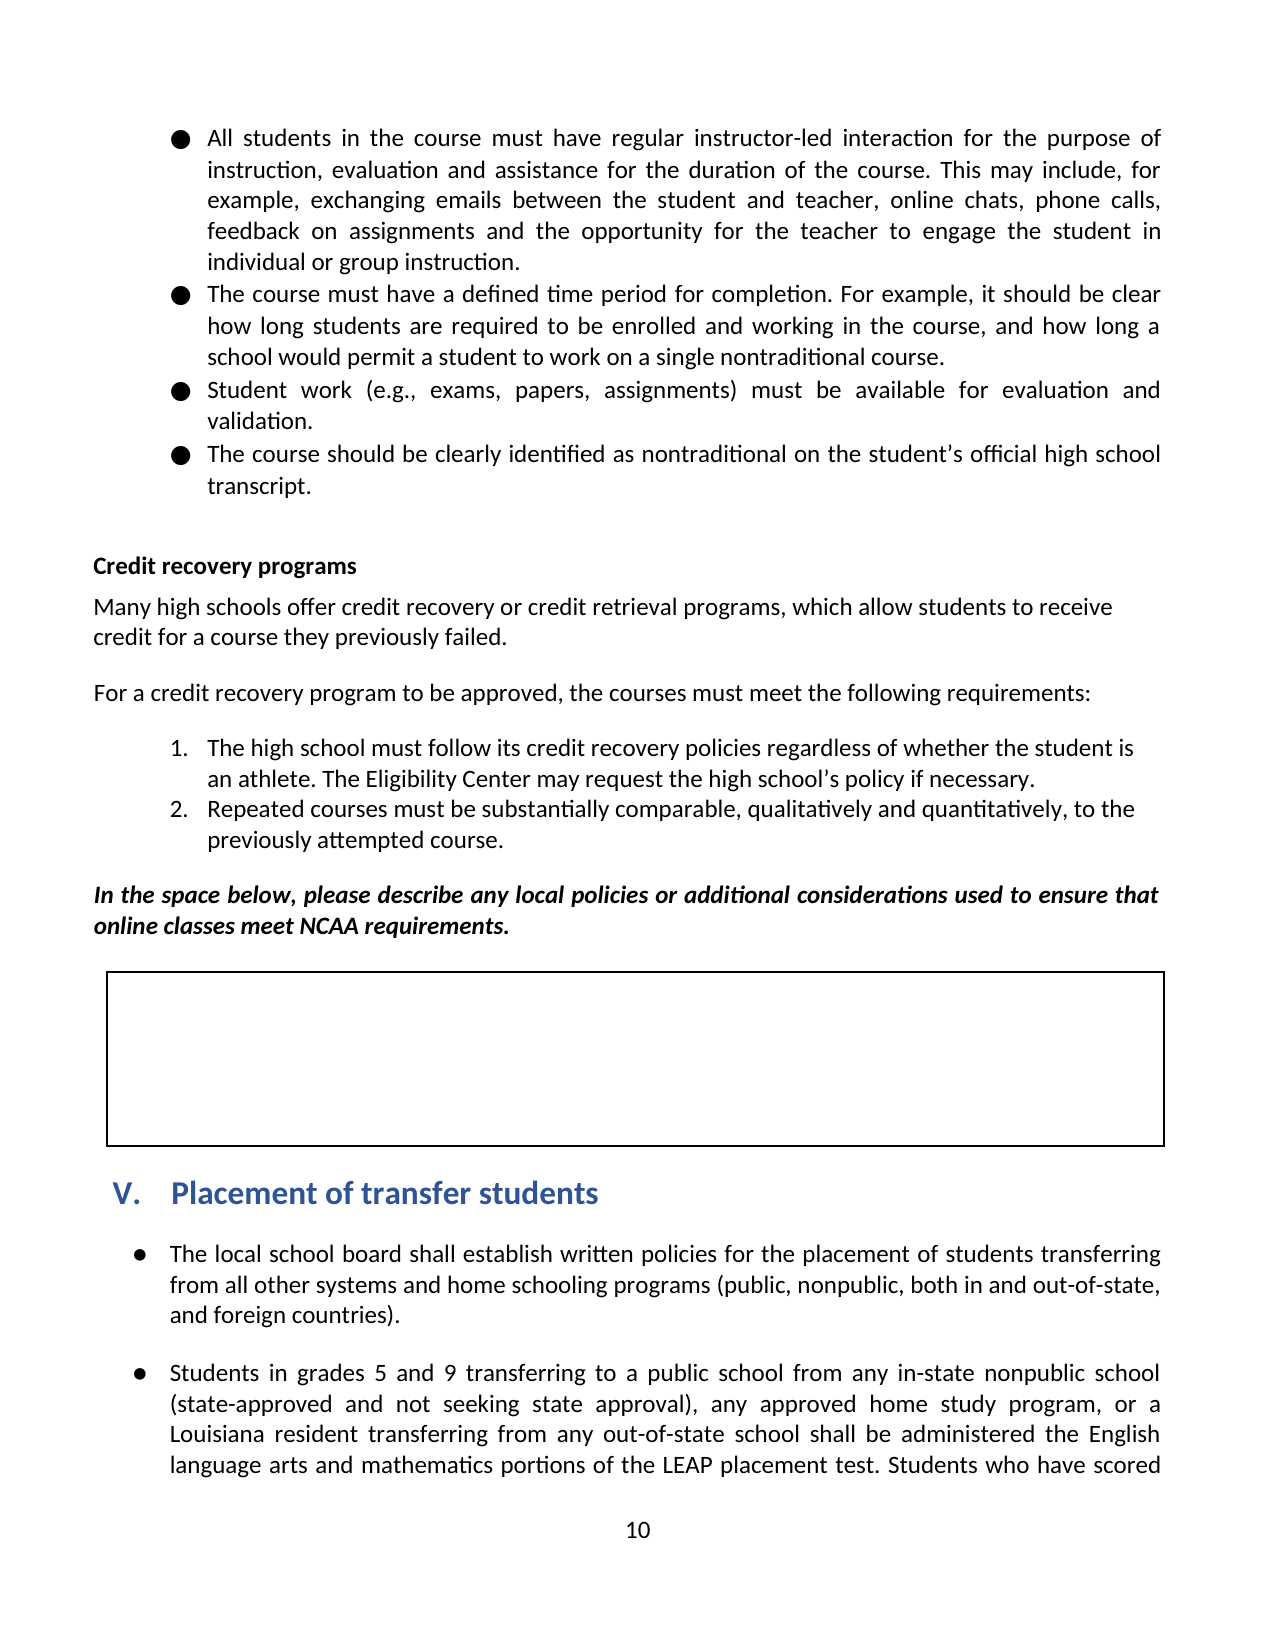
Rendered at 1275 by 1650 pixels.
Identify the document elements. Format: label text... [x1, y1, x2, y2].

text In the space below, please describe any local policies or additional considerations used to ensure that online classes meet NCAA requirements. [94, 879, 1162, 940]
list The local school board shall establish written policies for the placement of students transferring from all other systems and home schooling programs (public, nonpublic, both in and out-of-state, and foreign countries). [132, 1238, 1162, 1330]
list Student work (e.g., exams, papers, assignments) must be available for evaluation and validation. [169, 371, 1162, 436]
list The course should be clearly identified as nontraditional on the student’s official high school transcript. [169, 436, 1162, 500]
subtitle V. Placement of transfer students [112, 1172, 1162, 1213]
list Repeated courses must be substantially comparable, qualitatively and quantitatively, to the previously attempted course. [169, 793, 1162, 854]
text For a credit recovery program to be approved, the courses must meet the following requirements: [94, 677, 1162, 707]
text Many high schools offer credit recovery or credit retrieval programs, which allow students to receive credit for a course they previously failed. [93, 591, 1162, 652]
subtitle Credit recovery programs [93, 550, 1162, 581]
list The high school must follow its credit recovery policies regardless of whether the student is an athlete. The Eligibility Center may request the high school’s policy if necessary. [169, 732, 1162, 793]
list All students in the course must have regular instructor-led interaction for the purpose of instruction, evaluation and assistance for the duration of the course. This may include, for example, exchanging emails between the student and teacher, online chats, phone calls, feedback on assignments and the opportunity for the teacher to engage the student in individual or group instruction. [169, 120, 1162, 276]
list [132, 1357, 1162, 1479]
list The course must have a defined time period for completion. For example, it should be clear how long students are required to be enrolled and working in the course, and how long a school would permit a student to work on a single nontraditional course. [169, 276, 1162, 371]
table_header [108, 973, 1163, 1145]
